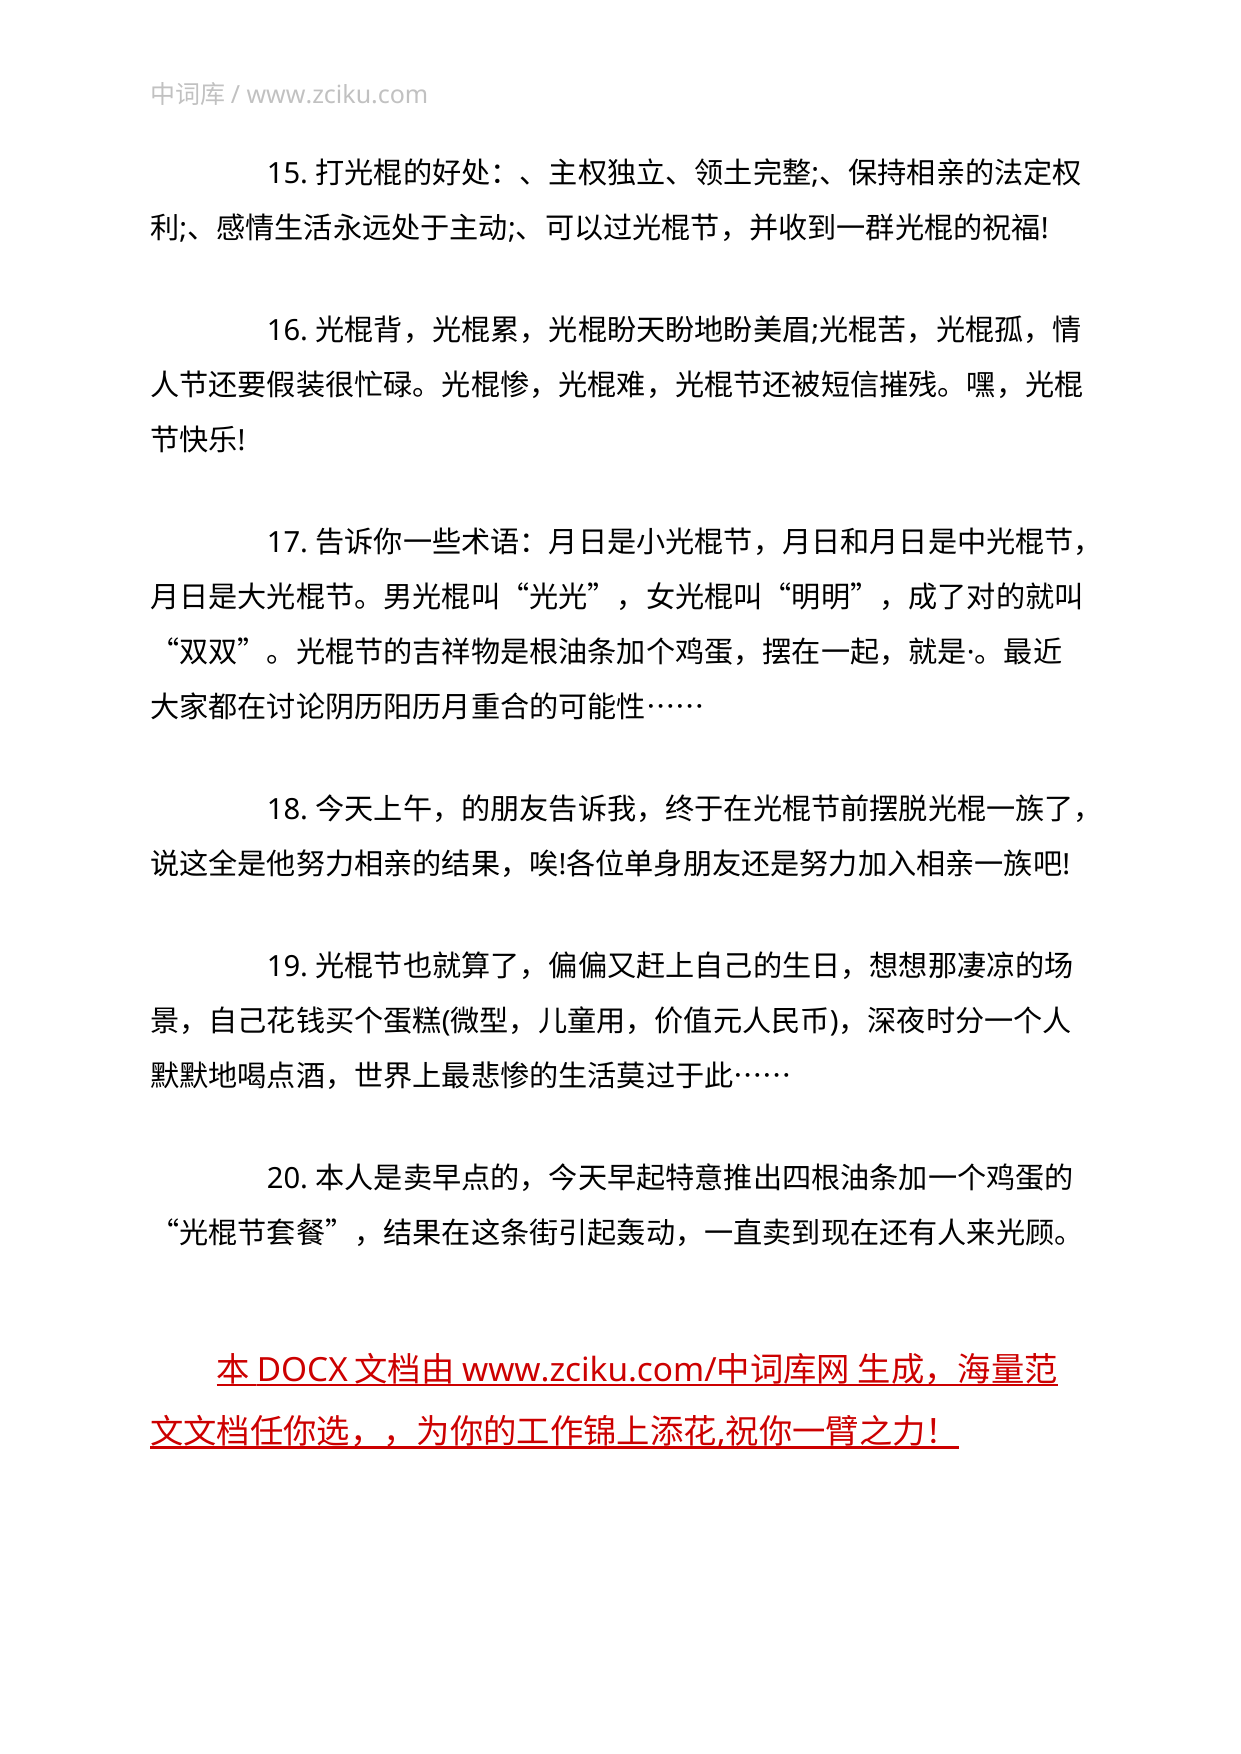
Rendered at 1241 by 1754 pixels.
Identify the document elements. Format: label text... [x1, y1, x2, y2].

text 15. 打光棍的好处：、主权独立、领土完整;、保持相亲的法定权利;、感情生活永远处于主动;、可以过光棍节，并收到一群光棍的祝福! [150, 150, 1090, 247]
text 本DOCX文档由 www.zciku.com/中词库网 生成，海量范文文档任你选，，为你的工作锦上添花,祝你一臂之力！ [150, 1342, 1090, 1453]
text 18. 今天上午，的朋友告诉我，终于在光棍节前摆脱光棍一族了，说这全是他努力相亲的结果，唉!各位单身朋友还是努力加入相亲一族吧! [150, 786, 1090, 883]
text 19. 光棍节也就算了，偏偏又赶上自己的生日，想想那凄凉的场景，自己花钱买个蛋糕(微型，儿童用，价值元人民币)，深夜时分一个人默默地喝点酒，世界上最悲惨的生活莫过于此…… [150, 942, 1090, 1095]
text 16. 光棍背，光棍累，光棍盼天盼地盼美眉;光棍苦，光棍孤，情人节还要假装很忙碌。光棍惨，光棍难，光棍节还被短信摧残。嘿，光棍节快乐! [150, 307, 1090, 459]
text 17. 告诉你一些术语：月日是小光棍节，月日和月日是中光棍节，月日是大光棍节。男光棍叫“光光”，女光棍叫“明明”，成了对的就叫“双双”。光棍节的吉祥物是根油条加个鸡蛋，摆在一起，就是·。最近大家都在讨论阴历阳历月重合的可能性…… [150, 519, 1090, 726]
text 20. 本人是卖早点的，今天早起特意推出四根油条加一个鸡蛋的“光棍节套餐”，结果在这条街引起轰动，一直卖到现在还有人来光顾。 [150, 1154, 1090, 1252]
